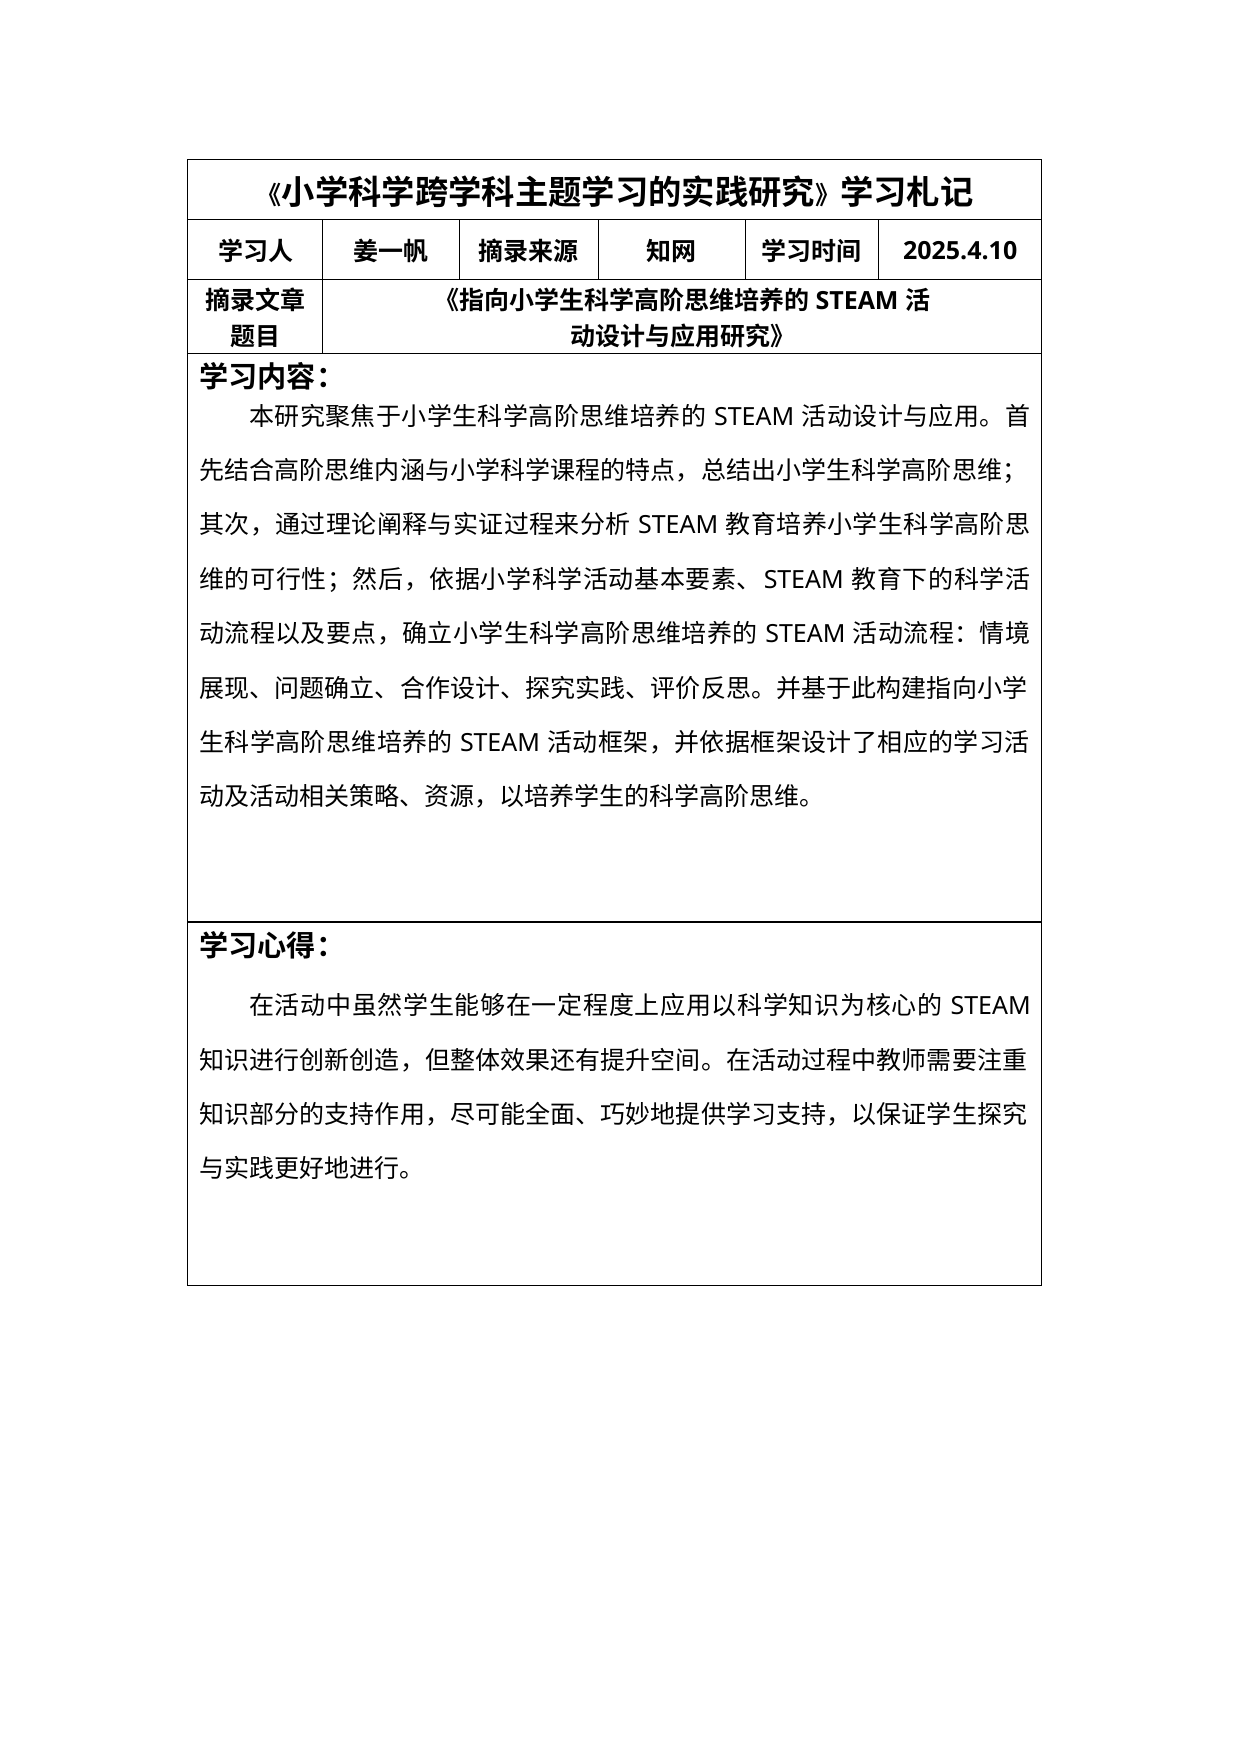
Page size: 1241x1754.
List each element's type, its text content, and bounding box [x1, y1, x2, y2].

table_cell 2025.4.10 [879, 220, 1041, 279]
table_cell 学习心得： 在活动中虽然学生能够在一定程度上应用以科学知识为核心的 STEAM 知识进行创新创造，但整体效果还有提升空间。在活动过程中教师需要注重知识部分的支持作用，尽可能全面、巧妙地提供学习支持，以保证学生探究与实践更好地进行。 [188, 923, 1041, 1285]
table_cell 学习人 [188, 220, 322, 279]
table_cell 《指向小学生科学高阶思维培养的 STEAM 活 动设计与应用研究》 [323, 280, 1041, 353]
table_cell 摘录来源 [460, 220, 598, 279]
table_cell 学习内容： 本研究聚焦于小学生科学高阶思维培养的 STEAM 活动设计与应用。首先结合高阶思维内涵与小学科学课程的特点，总结出小学生科学高阶思维；其次，通过理论阐释与实证过程来分析 STEAM 教育培养小学生科学高阶思维的可行性；然后，依据小学科学活动基本要素、STEAM 教育下的科学活动流程以及要点，确立小学生科学高阶思维培养的 STEAM 活动流程：情境展现、问题确立、合作设计、探究实践、评价反思。并基于此构建指向小学生科学高阶思维培养的 STEAM 活动框架，并依据框架设计了相应的学习活动及活动相关策略、资源，以培养学生的科学高阶思维。 [188, 354, 1041, 921]
table_header 《小学科学跨学科主题学习的实践研究》学习札记 [188, 160, 1041, 219]
table_cell 摘录文章题目 [188, 280, 322, 353]
table_cell 知网 [599, 220, 745, 279]
table_cell 学习时间 [746, 220, 878, 279]
table_cell 姜一帆 [323, 220, 459, 279]
